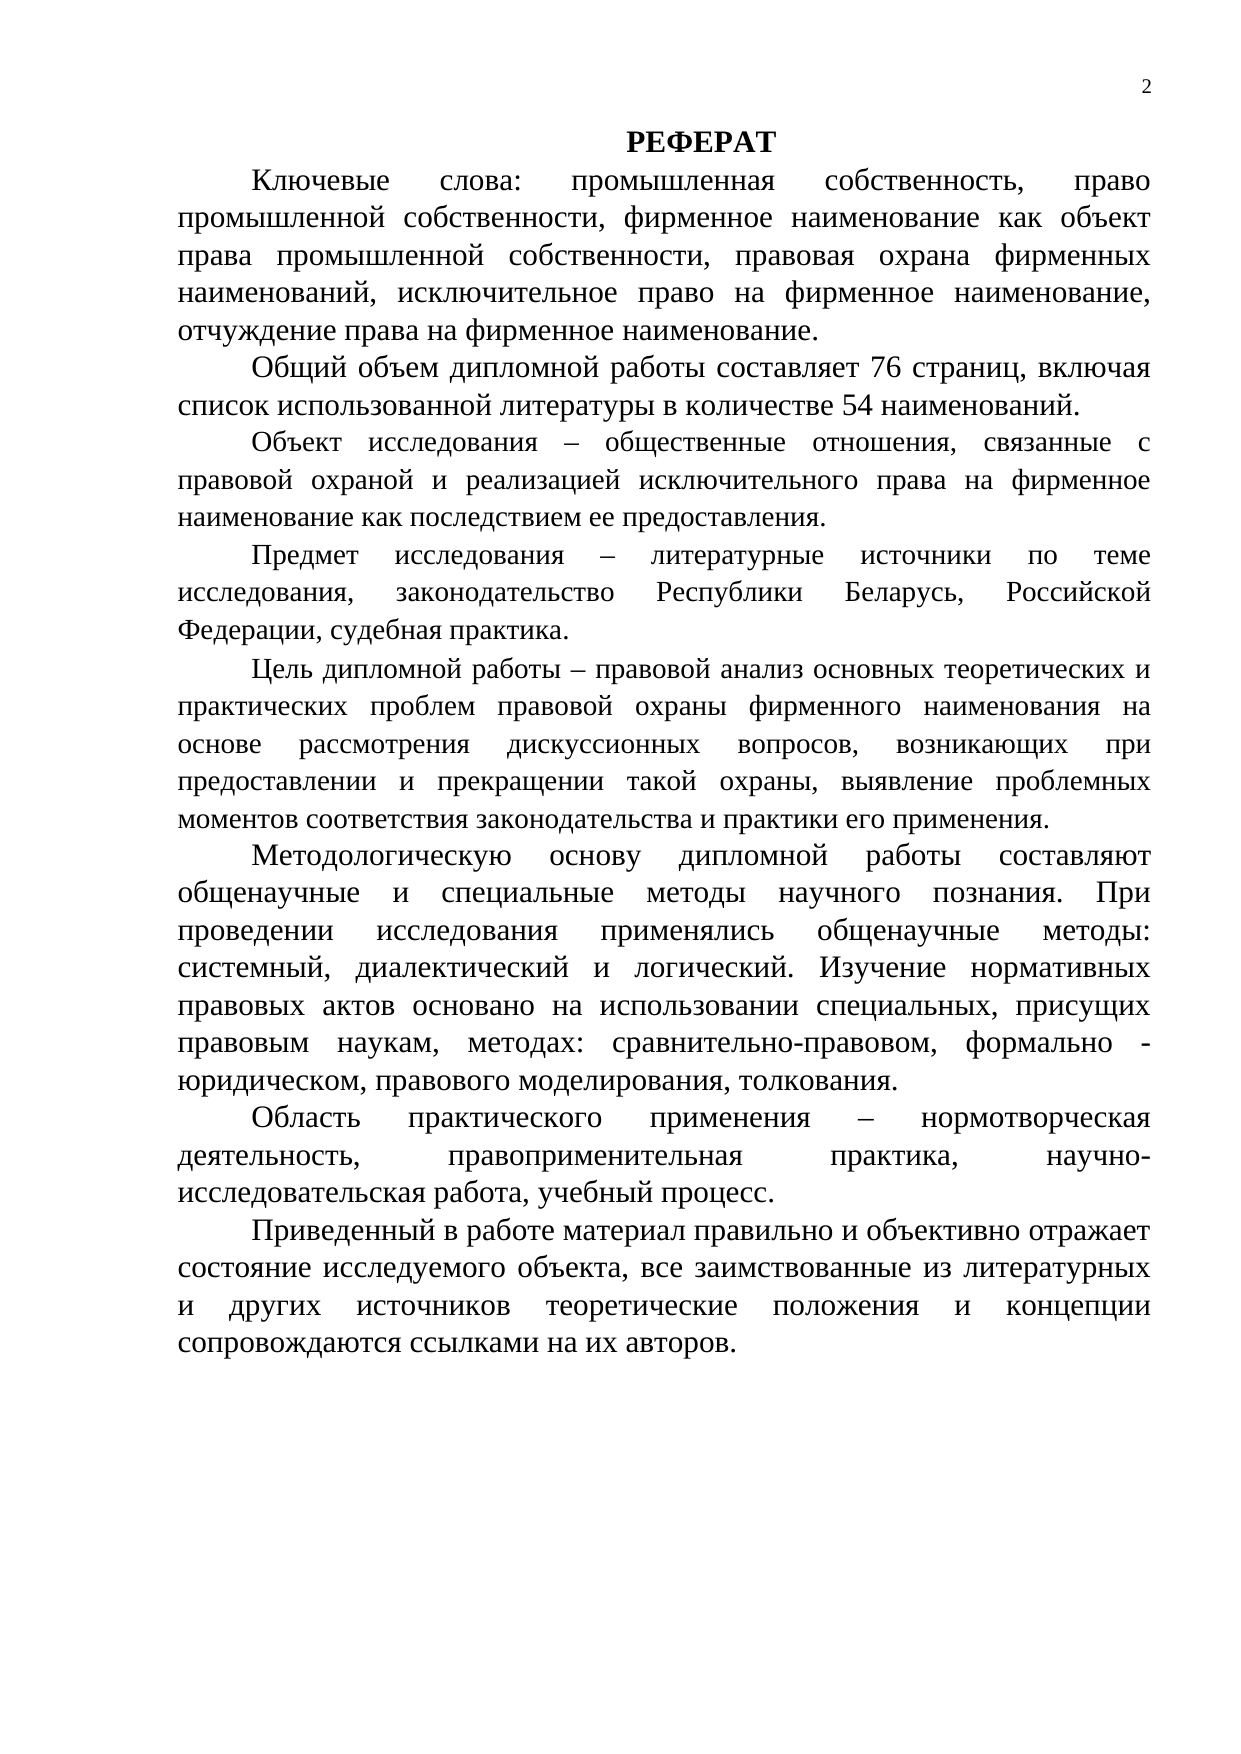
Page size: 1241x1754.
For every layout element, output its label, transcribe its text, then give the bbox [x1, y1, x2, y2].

text Область практического применения – нормотворческая деятельность, правоприменительная практика, научно-исследовательская работа, учебный процесс. [177, 1097, 1152, 1209]
text Предмет исследования – литературные источники по теме исследования, законодательство Республики Беларусь, Российской Федерации, судебная практика. [177, 534, 1152, 647]
text Общий объем дипломной работы составляет 76 страниц, включая список использованной литературы в количестве 54 наименований. [177, 347, 1152, 422]
text Ключевые слова: промышленная собственность, право промышленной собственности, фирменное наименование как объект права промышленной собственности, правовая охрана фирменных наименований, исключительное право на фирменное наименование, отчуждение права на фирменное наименование. [177, 159, 1152, 347]
text Цель дипломной работы – правовой анализ основных теоретических и практических проблем правовой охраны фирменного наименования на основе рассмотрения дискуссионных вопросов, возникающих при предоставлении и прекращении такой охраны, выявление проблемных моментов соответствия законодательства и практики его применения. [177, 647, 1152, 834]
text Методологическую основу дипломной работы составляют общенаучные и специальные методы научного познания. При проведении исследования применялись общенаучные методы: системный, диалектический и логический. Изучение нормативных правовых актов основано на использовании специальных, присущих правовым наукам, методах: сравнительно-правовом, формально - юридическом, правового моделирования, толкования. [177, 834, 1152, 1097]
text Приведенный в работе материал правильно и объективно отражает состояние исследуемого объекта, все заимствованные из литературных и других источников теоретические положения и концепции сопровождаются ссылками на их авторов. [177, 1209, 1152, 1359]
text Объект исследования – общественные отношения, связанные с правовой охраной и реализацией исключительного права на фирменное наименование как последствием ее предоставления. [177, 422, 1152, 534]
text РЕФЕРАТ [177, 122, 1152, 159]
